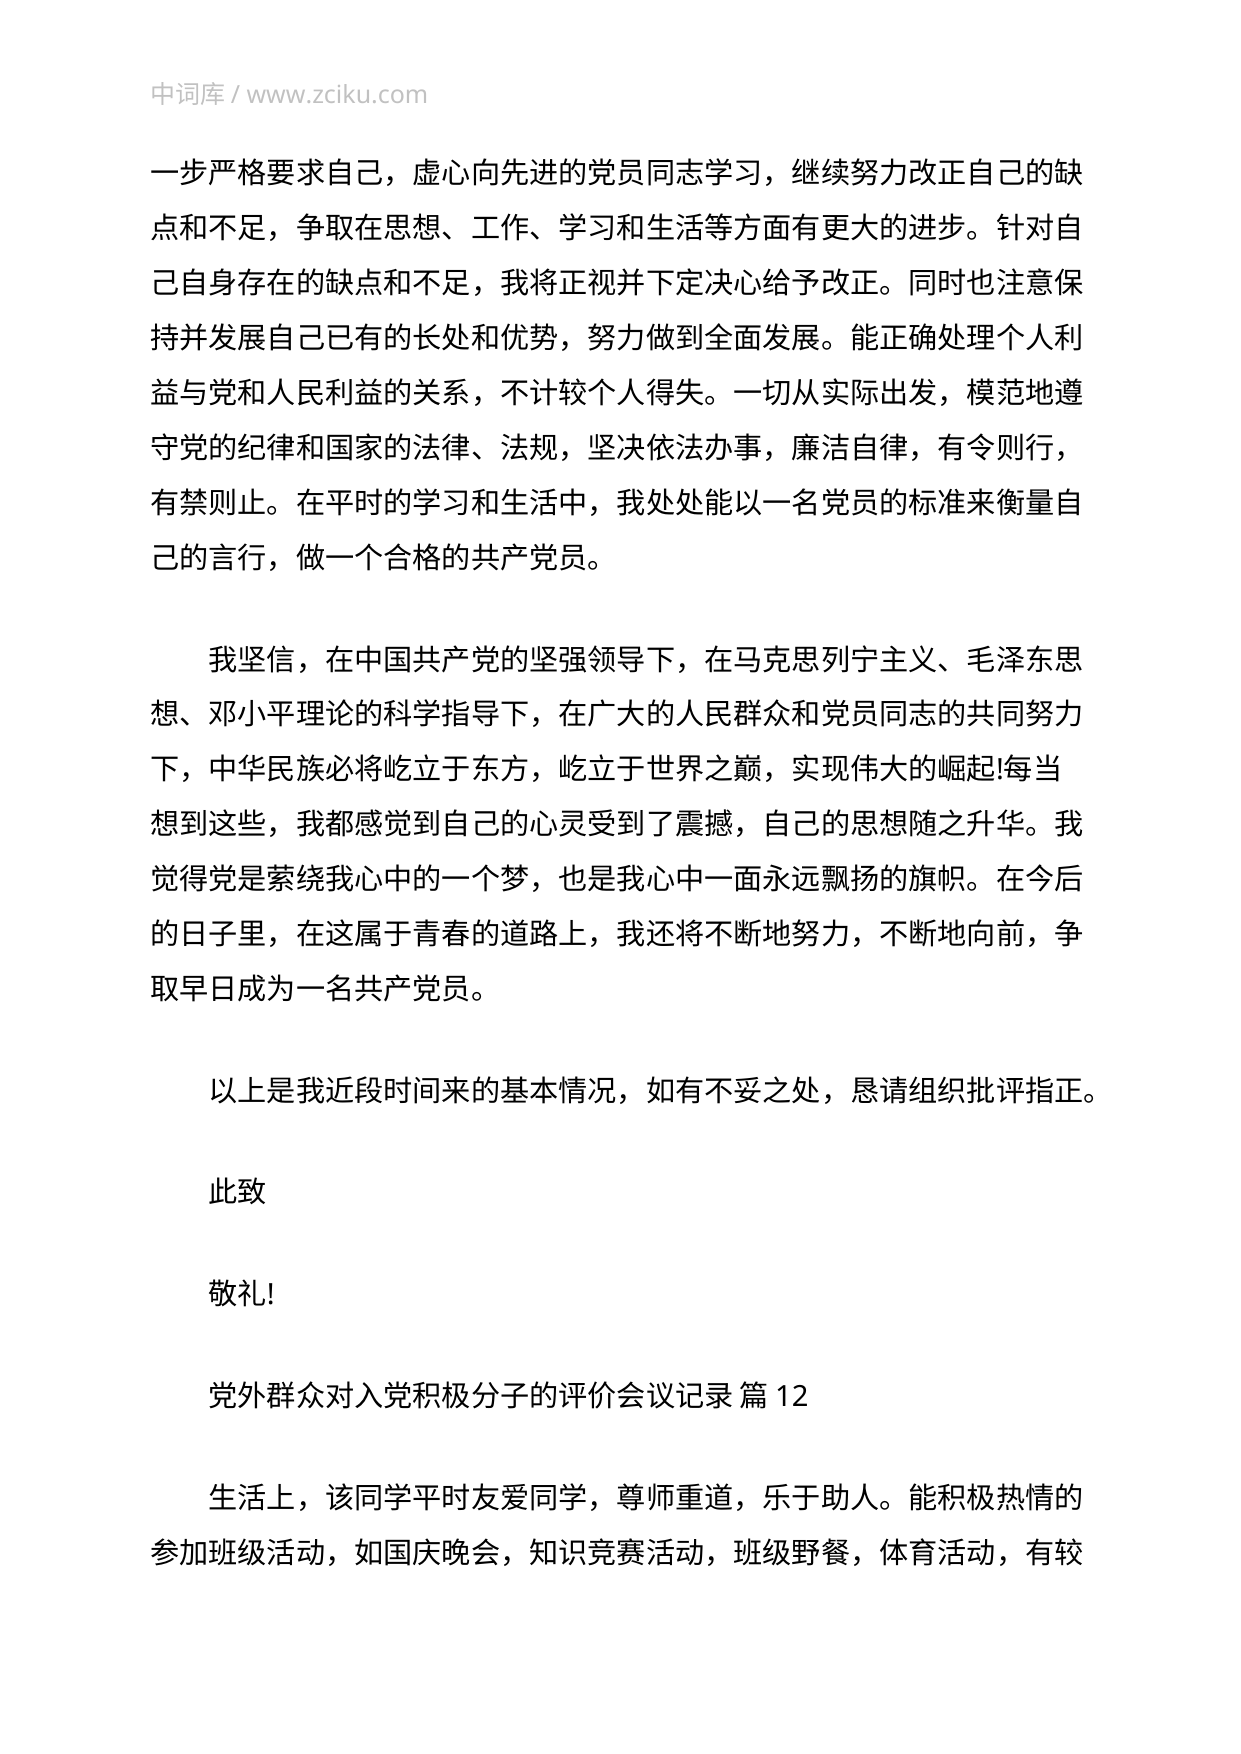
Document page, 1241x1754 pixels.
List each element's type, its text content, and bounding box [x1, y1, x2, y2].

text 敬礼! [150, 1271, 1090, 1313]
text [150, 150, 1090, 577]
text 此致 [150, 1169, 1090, 1211]
text 我坚信，在中国共产党的坚强领导下，在马克思列宁主义、毛泽东思想、邓小平理论的科学指导下，在广大的人民群众和党员同志的共同努力下，中华民族必将屹立于东方，屹立于世界之巅，实现伟大的崛起!每当想到这些，我都感觉到自己的心灵受到了震撼，自己的思想随之升华。我觉得党是萦绕我心中的一个梦，也是我心中一面永远飘扬的旗帜。在今后的日子里，在这属于青春的道路上，我还将不断地努力，不断地向前，争取早日成为一名共产党员。 [150, 636, 1090, 1008]
text 以上是我近段时间来的基本情况，如有不妥之处，恳请组织批评指正。 [150, 1067, 1090, 1109]
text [150, 1475, 1090, 1572]
text 党外群众对入党积极分子的评价会议记录 篇12 [150, 1373, 1090, 1415]
